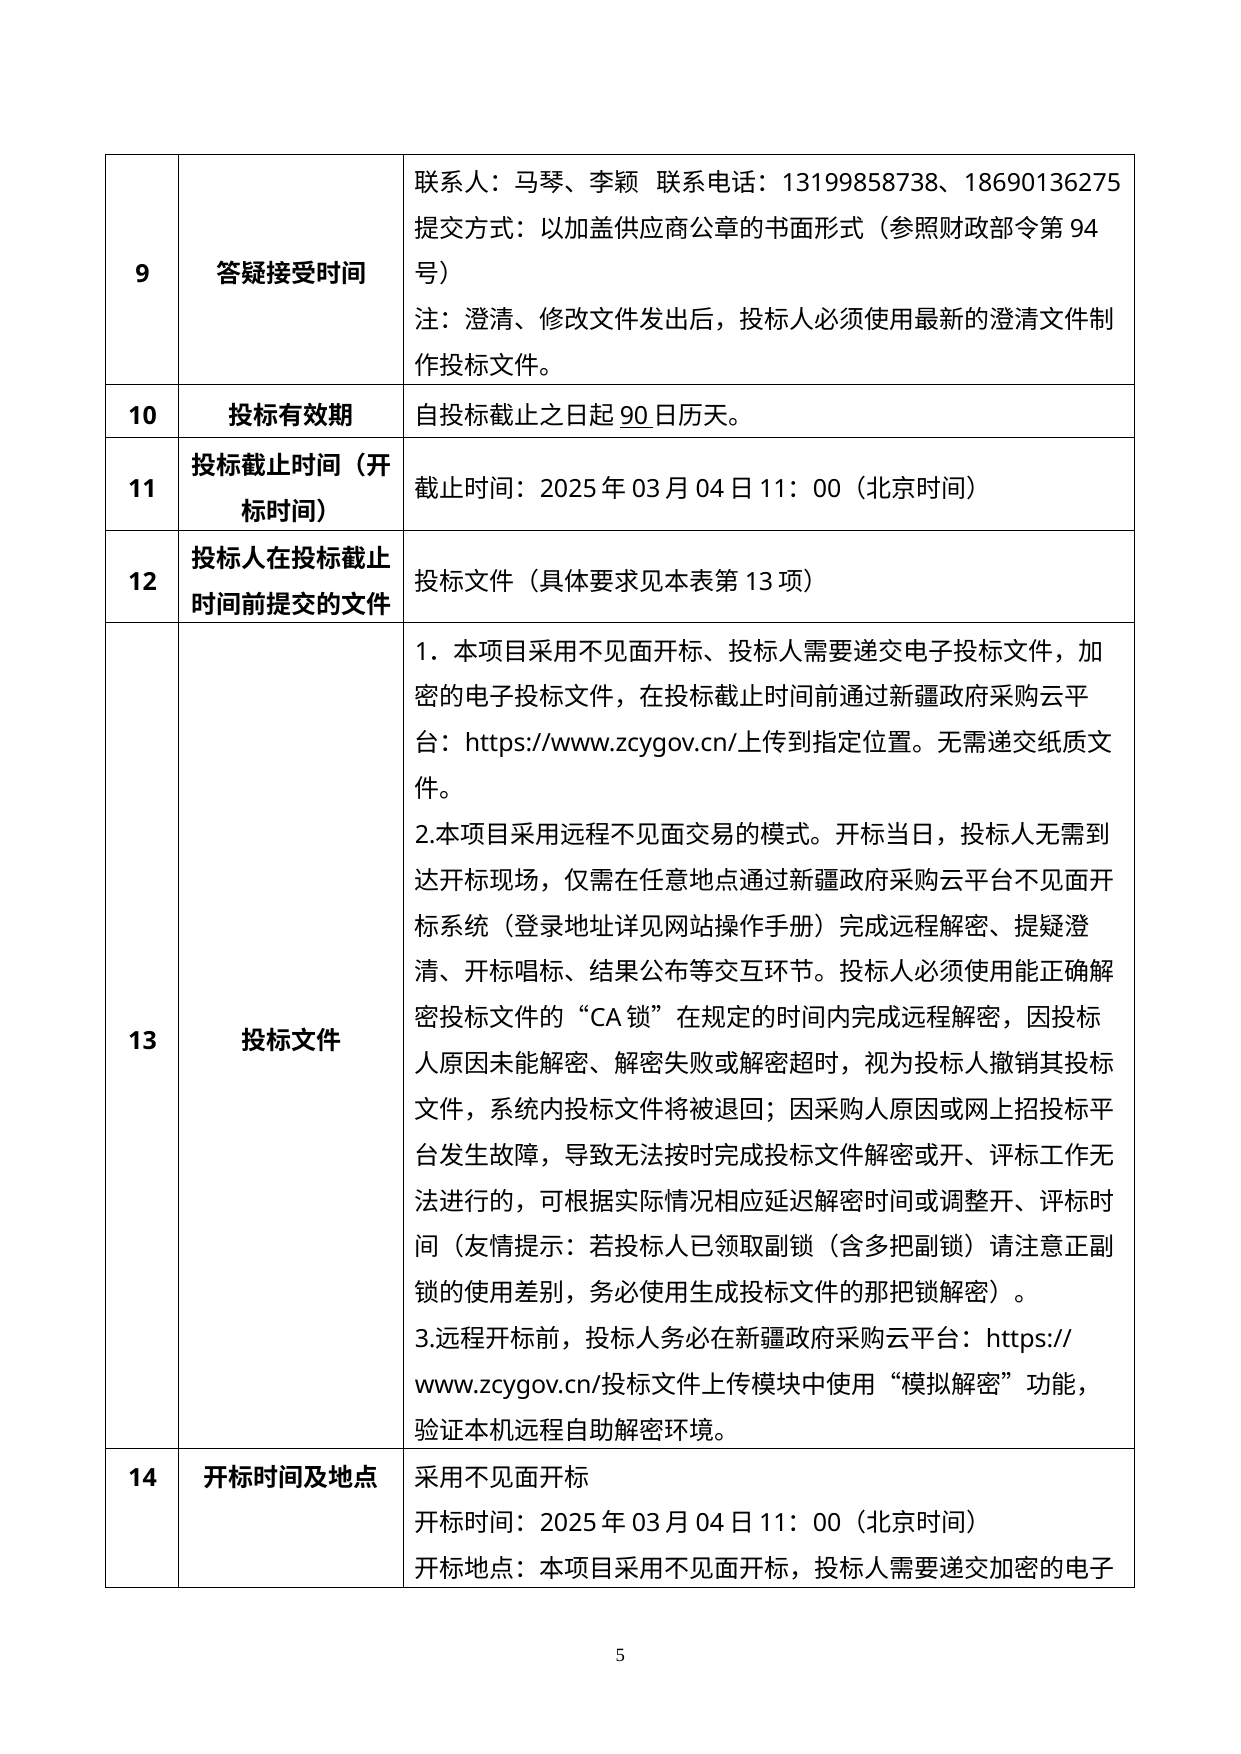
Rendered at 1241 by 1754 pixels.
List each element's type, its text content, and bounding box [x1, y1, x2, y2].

table_cell 投标截止时间（开标时间） [179, 438, 403, 529]
table_cell 投标文件（具体要求见本表第13项） [404, 531, 1134, 622]
table_cell 9 [106, 155, 178, 384]
table_cell 答疑接受时间 [179, 155, 403, 384]
table_cell 开标时间及地点 [179, 1449, 403, 1587]
table_cell 13 [106, 623, 178, 1448]
table_cell 14 [106, 1449, 178, 1587]
table_cell 10 [106, 385, 178, 437]
table_cell 投标文件 [179, 623, 403, 1448]
table_cell 自投标截止之日起90日历天。 [404, 385, 1134, 437]
table_cell 11 [106, 438, 178, 529]
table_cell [404, 1449, 1134, 1587]
table_cell 1．本项目采用不见面开标、投标人需要递交电子投标文件，加密的电子投标文件，在投标截止时间前通过新疆政府采购云平台：https://www.zcygov.cn/上传到指定位置。无需递交纸质文件。 2.本项目采用远程不见面交易的模式。开标当日，投标人无需到达开标现场，仅需在任意地点通过新疆政府采购云平台不见面开标系统（登录地址详见网站操作手册）完成远程解密、提疑澄清、开标唱标、结果公布等交互环节。投标人必须使用能正确解密投标文件的“CA锁”在规定的时间内完成远程解密，因投标人原因未能解密、解密失败或解密超时，视为投标人撤销其投标文件，系统内投标文件将被退回；因采购人原因或网上招投标平台发生故障，导致无法按时完成投标文件解密或开、评标工作无法进行的，可根据实际情况相应延迟解密时间或调整开、评标时间（友情提示：若投标人已领取副锁（含多把副锁）请注意正副锁的使用差别，务必使用生成投标文件的那把锁解密）。 3.远程开标前，投标人务必在新疆政府采购云平台：https://www.zcygov.cn/投标文件上传模块中使用“模拟解密”功能，验证本机远程自助解密环境。 [404, 623, 1134, 1448]
table_cell 联系人：马琴、李颖 联系电话：13199858738、18690136275 提交方式：以加盖供应商公章的书面形式（参照财政部令第94号） 注：澄清、修改文件发出后，投标人必须使用最新的澄清文件制作投标文件。 [404, 155, 1134, 384]
table_cell 截止时间：2025年03月04日11：00（北京时间） [404, 438, 1134, 529]
table_cell 投标有效期 [179, 385, 403, 437]
table_cell 投标人在投标截止时间前提交的文件 [179, 531, 403, 622]
table_cell 12 [106, 531, 178, 622]
